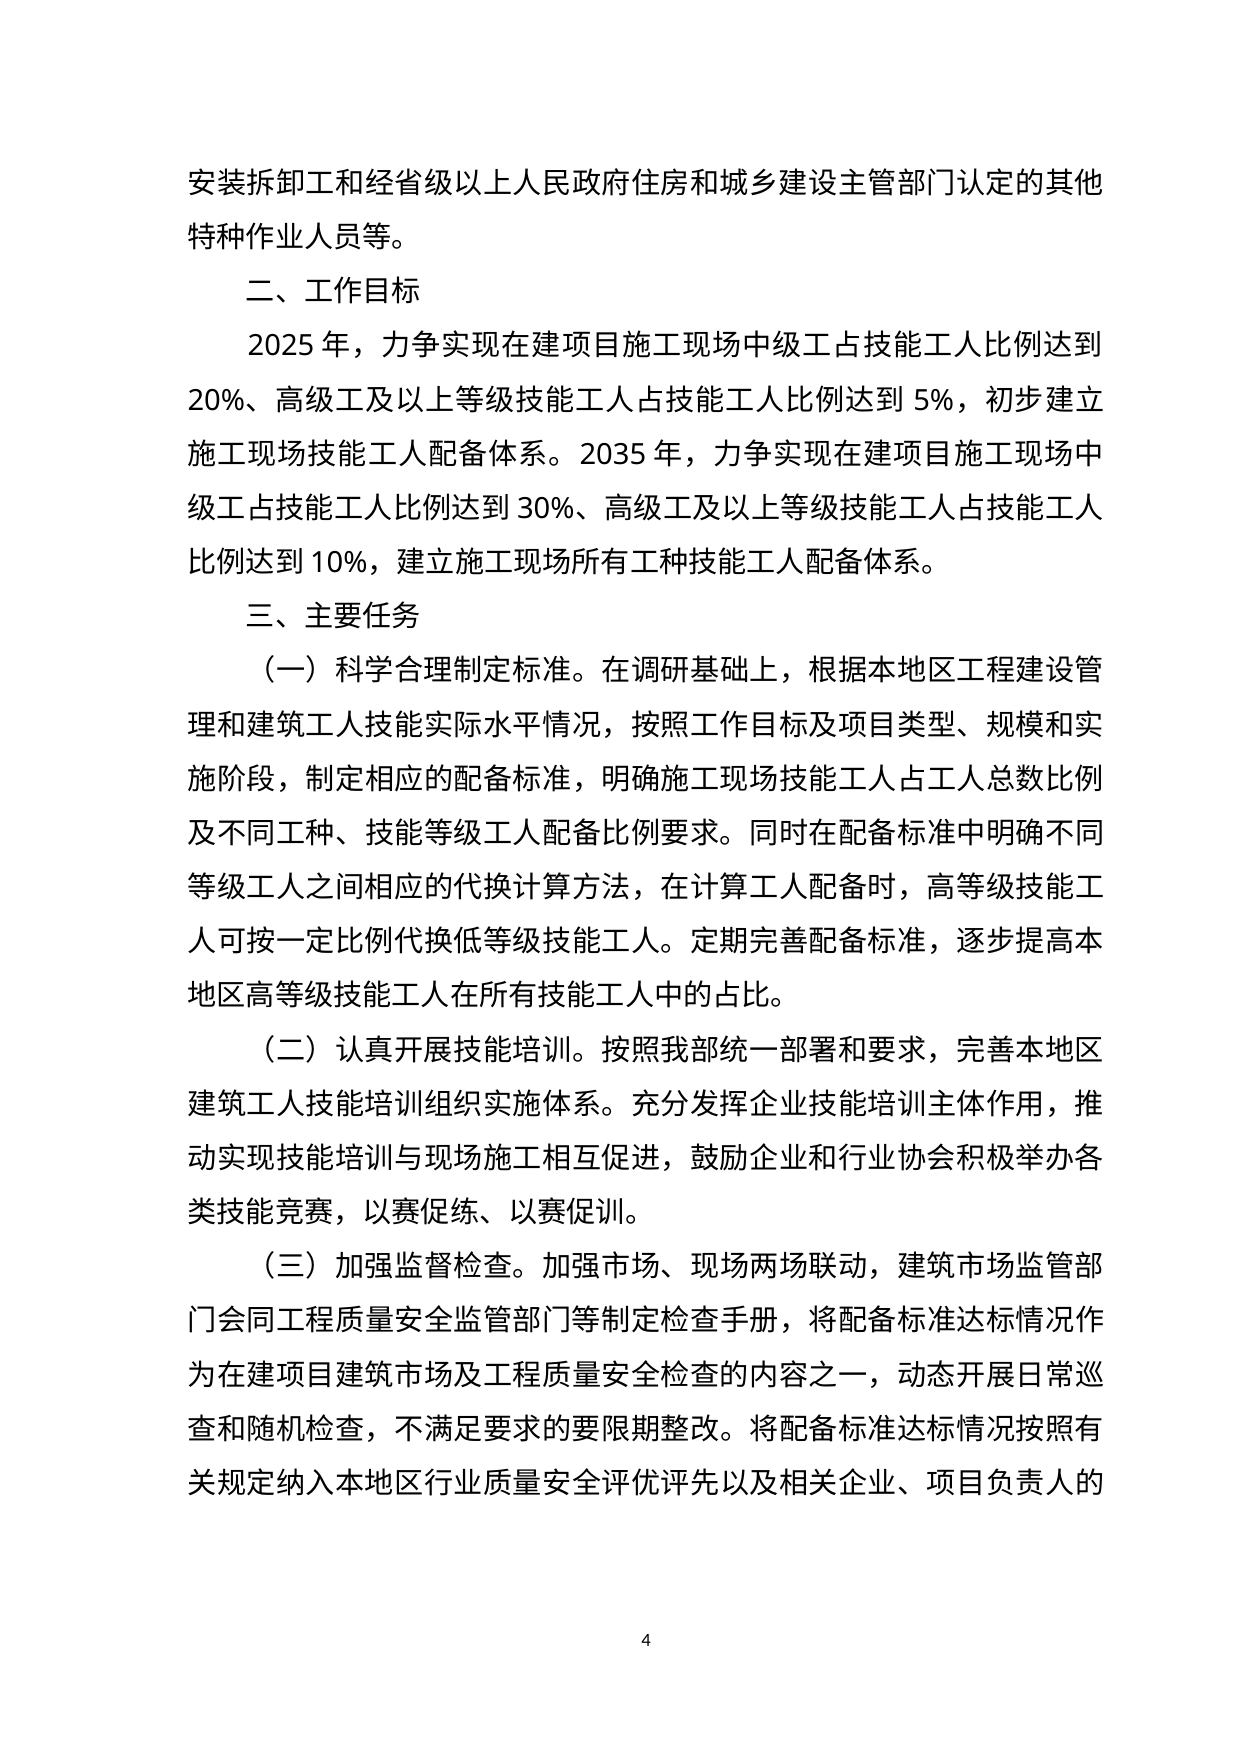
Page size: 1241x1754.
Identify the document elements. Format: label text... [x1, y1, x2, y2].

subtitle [187, 150, 1104, 258]
subtitle （一）科学合理制定标准。在调研基础上，根据本地区工程建设管理和建筑工人技能实际水平情况，按照工作目标及项目类型、规模和实施阶段，制定相应的配备标准，明确施工现场技能工人占工人总数比例及不同工种、技能等级工人配备比例要求。同时在配备标准中明确不同等级工人之间相应的代换计算方法，在计算工人配备时，高等级技能工人可按一定比例代换低等级技能工人。定期完善配备标准，逐步提高本地区高等级技能工人在所有技能工人中的占比。 [187, 637, 1104, 1017]
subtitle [187, 1233, 1104, 1504]
subtitle 三、主要任务 [187, 583, 1104, 637]
subtitle （二）认真开展技能培训。按照我部统一部署和要求，完善本地区建筑工人技能培训组织实施体系。充分发挥企业技能培训主体作用，推动实现技能培训与现场施工相互促进，鼓励企业和行业协会积极举办各类技能竞赛，以赛促练、以赛促训。 [187, 1017, 1104, 1233]
subtitle 2025年，力争实现在建项目施工现场中级工占技能工人比例达到20%、高级工及以上等级技能工人占技能工人比例达到5%，初步建立施工现场技能工人配备体系。2035年，力争实现在建项目施工现场中级工占技能工人比例达到30%、高级工及以上等级技能工人占技能工人比例达到10%，建立施工现场所有工种技能工人配备体系。 [187, 312, 1104, 583]
subtitle 二、工作目标 [187, 258, 1104, 312]
